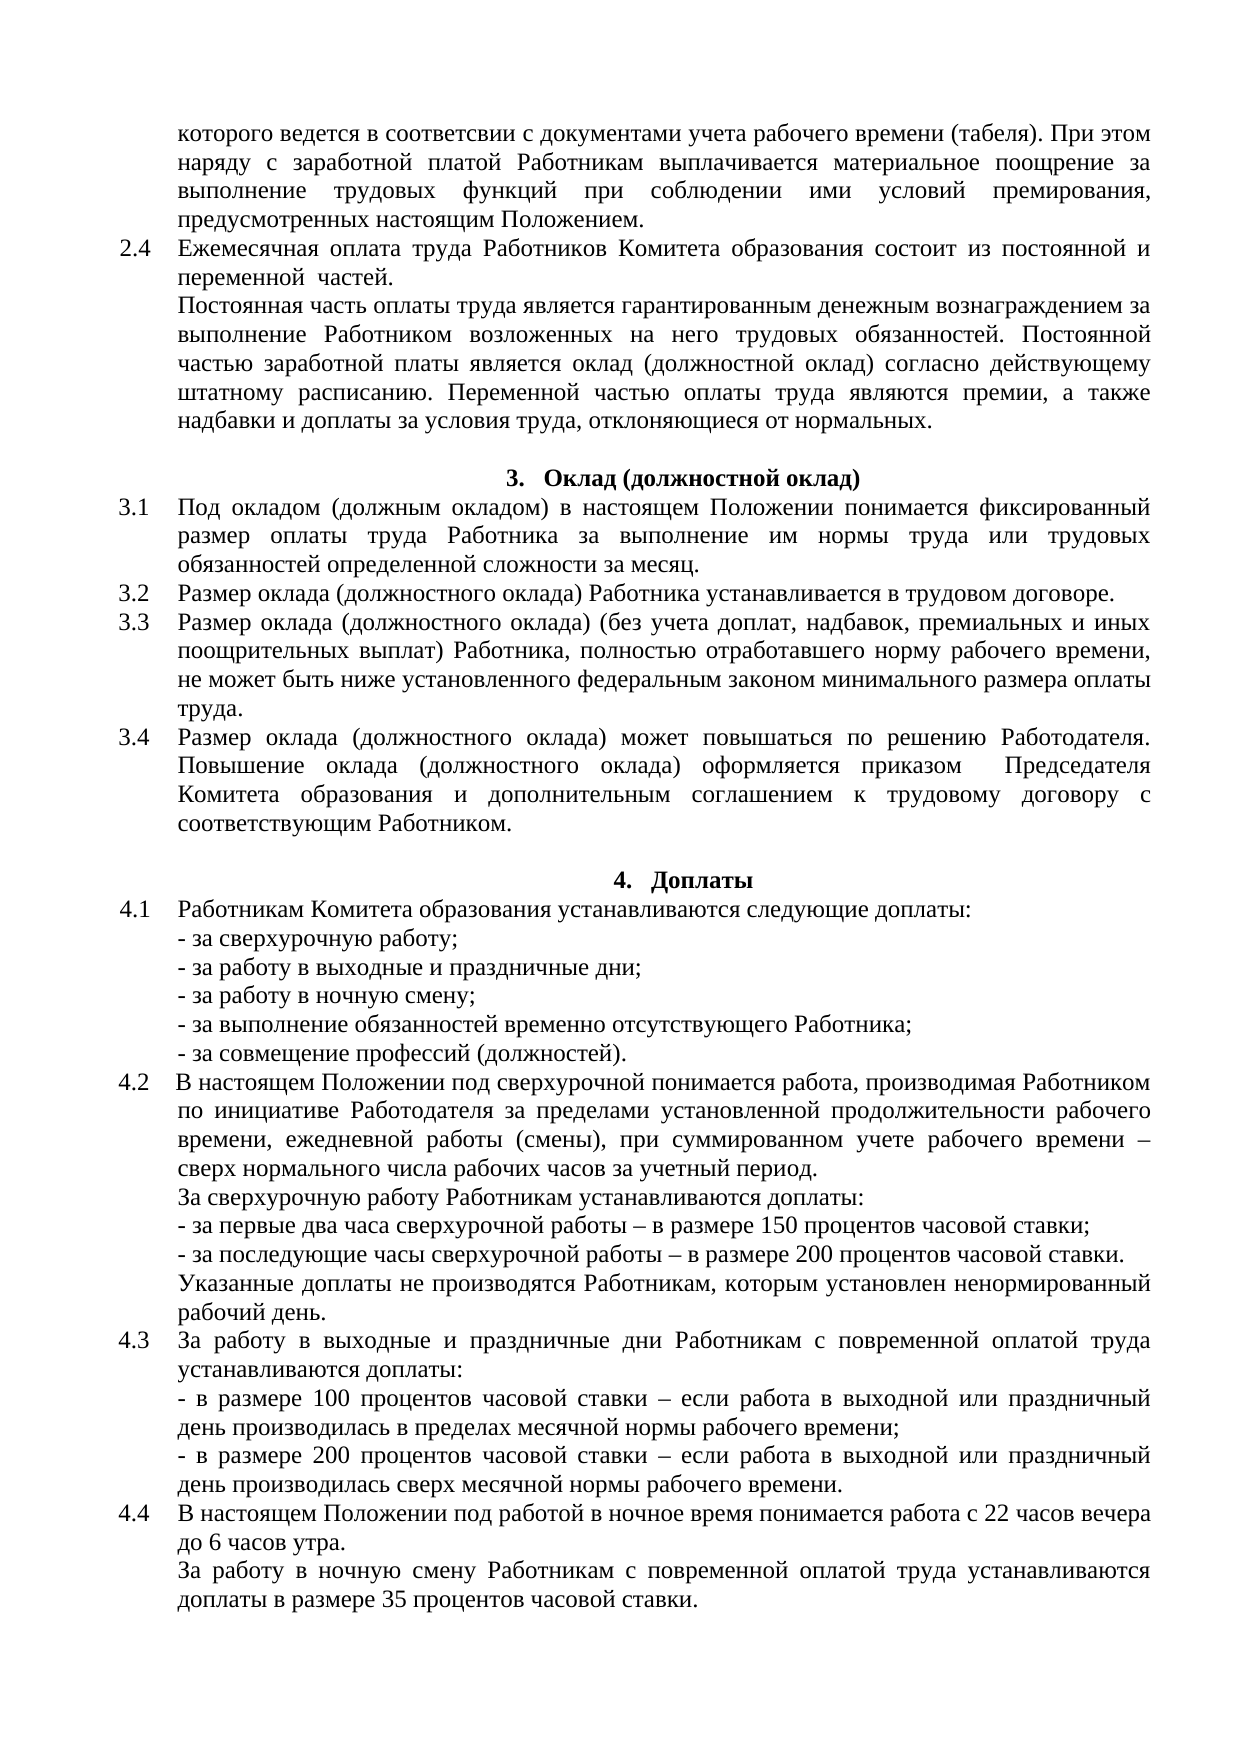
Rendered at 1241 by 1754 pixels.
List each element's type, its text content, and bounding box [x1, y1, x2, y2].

list Постоянная часть оплаты труда является гарантированным денежным вознаграждением за выполнение Работником возложенных на него трудовых обязанностей. Постоянной частью заработной платы является оклад (должностной оклад) согласно действующему штатному расписанию. Переменной частью оплаты труда являются премии, а также надбавки и доплаты за условия труда, отклоняющиеся от нормальных. [177, 291, 1152, 434]
list Работникам Комитета образования устанавливаются следующие доплаты: [119, 894, 1152, 923]
list - за работу в ночную смену; [177, 981, 1152, 1009]
list Размер оклада (должностного оклада) может повышаться по решению Работодателя. Повышение оклада (должностного оклада) оформляется приказом Председателя Комитета образования и дополнительным соглашением к трудовому договору с соответствующим Работником. [118, 722, 1152, 837]
list За работу в ночную смену Работникам с повременной оплатой труда устанавливаются доплаты в размере 35 процентов часовой ставки. [118, 1556, 1152, 1613]
list - за сверхурочную работу; [177, 923, 1152, 952]
list За сверхурочную работу Работникам устанавливаются доплаты: [118, 1182, 1152, 1211]
list Указанные доплаты не производятся Работникам, которым установлен ненормированный рабочий день. [118, 1268, 1152, 1326]
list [119, 118, 1152, 233]
list 4.2 В настоящем Положении под сверхурочной понимается работа, производимая Работником по инициативе Работодателя за пределами установленной продолжительности рабочего времени, ежедневной работы (смены), при суммированном учете рабочего времени – сверх нормального числа рабочих часов за учетный период. [118, 1067, 1152, 1182]
list - в размере 200 процентов часовой ставки – если работа в выходной или праздничный день производилась сверх месячной нормы рабочего времени. [177, 1441, 1152, 1498]
list - в размере 100 процентов часовой ставки – если работа в выходной или праздничный день производилась в пределах месячной нормы рабочего времени; [177, 1383, 1152, 1441]
list Доплаты [215, 866, 1152, 894]
list - за выполнение обязанностей временно отсутствующего Работника; [177, 1009, 1152, 1038]
list За работу в выходные и праздничные дни Работникам с повременной оплатой труда устанавливаются доплаты: [118, 1326, 1152, 1383]
list Размер оклада (должностного оклада) (без учета доплат, надбавок, премиальных и иных поощрительных выплат) Работника, полностью отработавшего норму рабочего времени, не может быть ниже установленного федеральным законом минимального размера оплаты труда. [118, 607, 1152, 722]
list - за первые два часа сверхурочной работы – в размере 150 процентов часовой ставки; [118, 1211, 1152, 1239]
list Под окладом (должным окладом) в настоящем Положении понимается фиксированный размер оплаты труда Работника за выполнение им нормы труда или трудовых обязанностей определенной сложности за месяц. [118, 492, 1152, 578]
list - за работу в выходные и праздничные дни; [177, 952, 1152, 981]
list - за совмещение профессий (должностей). [177, 1038, 1152, 1067]
list Оклад (должностной оклад) [215, 463, 1152, 492]
list Размер оклада (должностного оклада) Работника устанавливается в трудовом договоре. [118, 578, 1152, 607]
list - за последующие часы сверхурочной работы – в размере 200 процентов часовой ставки. [118, 1239, 1152, 1268]
list Ежемесячная оплата труда Работников Комитета образования состоит из постоянной и переменной частей. [119, 233, 1152, 291]
list 4.4 В настоящем Положении под работой в ночное время понимается работа с 22 часов вечера до 6 часов утра. [118, 1498, 1152, 1556]
